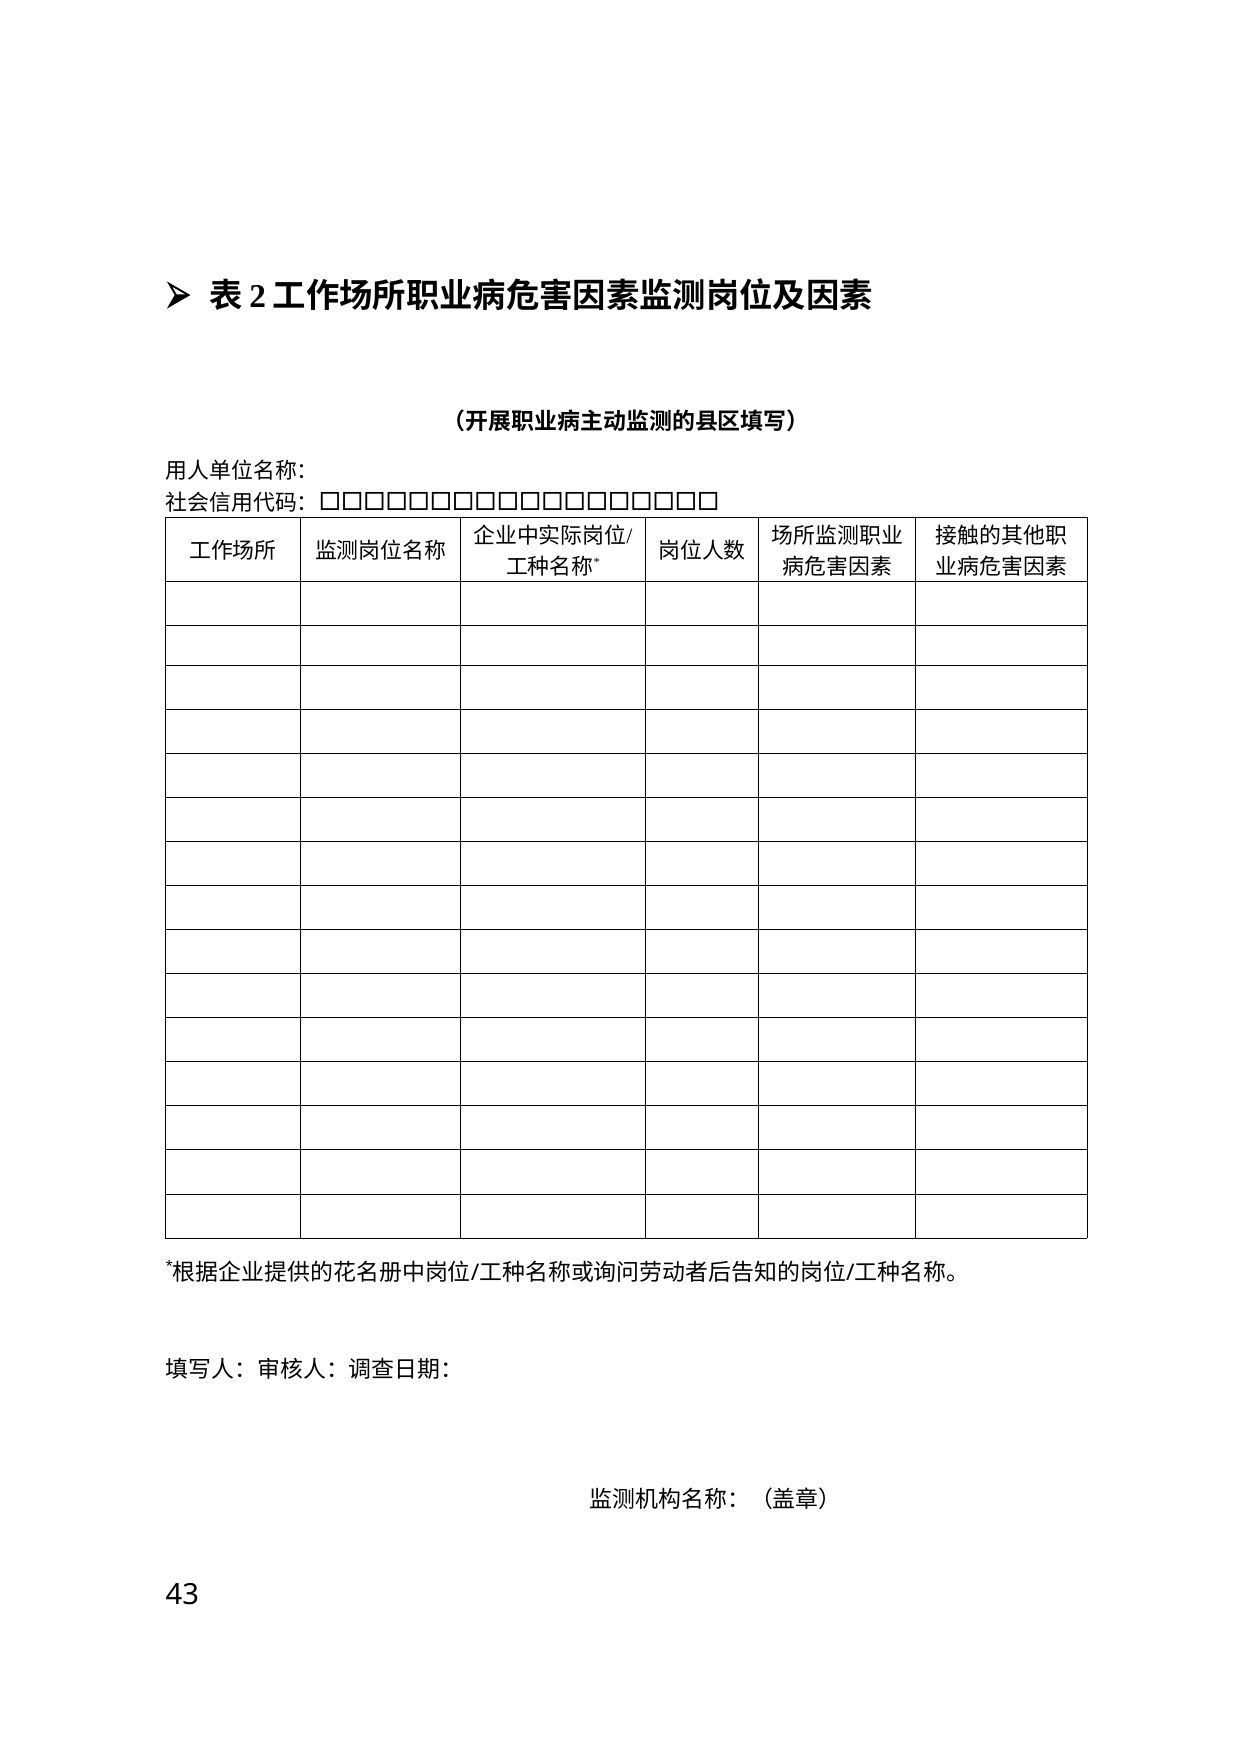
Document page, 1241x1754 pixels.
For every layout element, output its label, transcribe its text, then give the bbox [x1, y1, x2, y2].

text 监测机构名称：（盖章） [165, 1466, 1087, 1531]
table_cell [166, 666, 300, 709]
table_cell [461, 626, 645, 665]
list （开展职业病主动监测的县区填写） [165, 387, 1087, 452]
table_cell [166, 1106, 300, 1149]
table_cell [166, 930, 300, 973]
table_cell [301, 930, 460, 973]
table_cell [759, 1195, 915, 1237]
table_cell [461, 930, 645, 973]
table_cell [759, 798, 915, 841]
table_cell [646, 626, 758, 665]
table_cell [301, 842, 460, 885]
table_cell [646, 974, 758, 1017]
table_cell [461, 710, 645, 753]
table_cell [916, 1150, 1087, 1193]
table_cell [461, 666, 645, 709]
table_cell [646, 930, 758, 973]
table_cell [461, 974, 645, 1017]
table_cell [646, 1106, 758, 1149]
table_cell [759, 666, 915, 709]
table_cell [759, 930, 915, 973]
table_cell [916, 842, 1087, 885]
table_cell [646, 666, 758, 709]
table_cell [301, 1106, 460, 1149]
table_header 企业中实际岗位/工种名称* [461, 518, 645, 581]
table_cell [646, 1150, 758, 1193]
text 填写人：审核人：调查日期： [165, 1336, 1087, 1401]
table_cell [646, 842, 758, 885]
table_cell [916, 1195, 1087, 1237]
table_cell [916, 798, 1087, 841]
table_cell [301, 886, 460, 929]
table_cell [461, 1150, 645, 1193]
table_cell [166, 1195, 300, 1237]
table_cell [759, 1062, 915, 1105]
list 社会信用代码： [165, 485, 1087, 517]
table_header 场所监测职业病危害因素 [759, 518, 915, 581]
table_cell [166, 582, 300, 625]
table_cell [916, 626, 1087, 665]
table_cell [301, 1062, 460, 1105]
table_cell [646, 1195, 758, 1237]
table_cell [166, 798, 300, 841]
table_cell [301, 626, 460, 665]
table_cell [916, 930, 1087, 973]
table_cell [461, 1106, 645, 1149]
table_cell [301, 754, 460, 797]
table_cell [759, 1106, 915, 1149]
table_cell [916, 582, 1087, 625]
table_cell [301, 582, 460, 625]
table_cell [166, 886, 300, 929]
table_cell [759, 754, 915, 797]
table_cell [301, 1150, 460, 1193]
table_cell [916, 1106, 1087, 1149]
table_cell [646, 582, 758, 625]
table_cell [646, 798, 758, 841]
table_cell [301, 666, 460, 709]
table_cell [646, 754, 758, 797]
table_cell [759, 626, 915, 665]
table_cell [166, 974, 300, 1017]
table_header 工作场所 [166, 518, 300, 581]
table_cell [916, 754, 1087, 797]
table_cell [461, 1018, 645, 1061]
table_cell [916, 886, 1087, 929]
table_cell [646, 1018, 758, 1061]
table_cell [759, 886, 915, 929]
table_header 监测岗位名称 [301, 518, 460, 581]
table_cell [166, 710, 300, 753]
table_cell [916, 974, 1087, 1017]
table_header 岗位人数 [646, 518, 758, 581]
table_cell [461, 842, 645, 885]
table_cell [759, 1150, 915, 1193]
table_cell [916, 1018, 1087, 1061]
table_cell [916, 666, 1087, 709]
table_cell [759, 842, 915, 885]
table_cell [759, 974, 915, 1017]
table_cell [461, 886, 645, 929]
table_cell [166, 1150, 300, 1193]
table_cell [916, 710, 1087, 753]
table_cell [166, 1018, 300, 1061]
table_cell [759, 710, 915, 753]
table_cell [646, 886, 758, 929]
text *根据企业提供的花名册中岗位/工种名称或询问劳动者后告知的岗位/工种名称。 [165, 1239, 1087, 1303]
list 用人单位名称： [165, 452, 1087, 485]
table_cell [166, 754, 300, 797]
table_cell [301, 1018, 460, 1061]
table_cell [301, 1195, 460, 1237]
table_cell [461, 754, 645, 797]
table_cell [646, 1062, 758, 1105]
table_cell [301, 710, 460, 753]
table_header 接触的其他职业病危害因素 [916, 518, 1087, 581]
table_cell [461, 1195, 645, 1237]
table_cell [461, 1062, 645, 1105]
table_cell [301, 974, 460, 1017]
table_cell [166, 1062, 300, 1105]
table_cell [916, 1062, 1087, 1105]
table_cell [646, 710, 758, 753]
table_cell [759, 1018, 915, 1061]
subtitle 表2工作场所职业病危害因素监测岗位及因素 [165, 260, 1087, 325]
table_cell [461, 798, 645, 841]
table_cell [166, 842, 300, 885]
table_cell [166, 626, 300, 665]
table_cell [759, 582, 915, 625]
table_cell [301, 798, 460, 841]
table_cell [461, 582, 645, 625]
